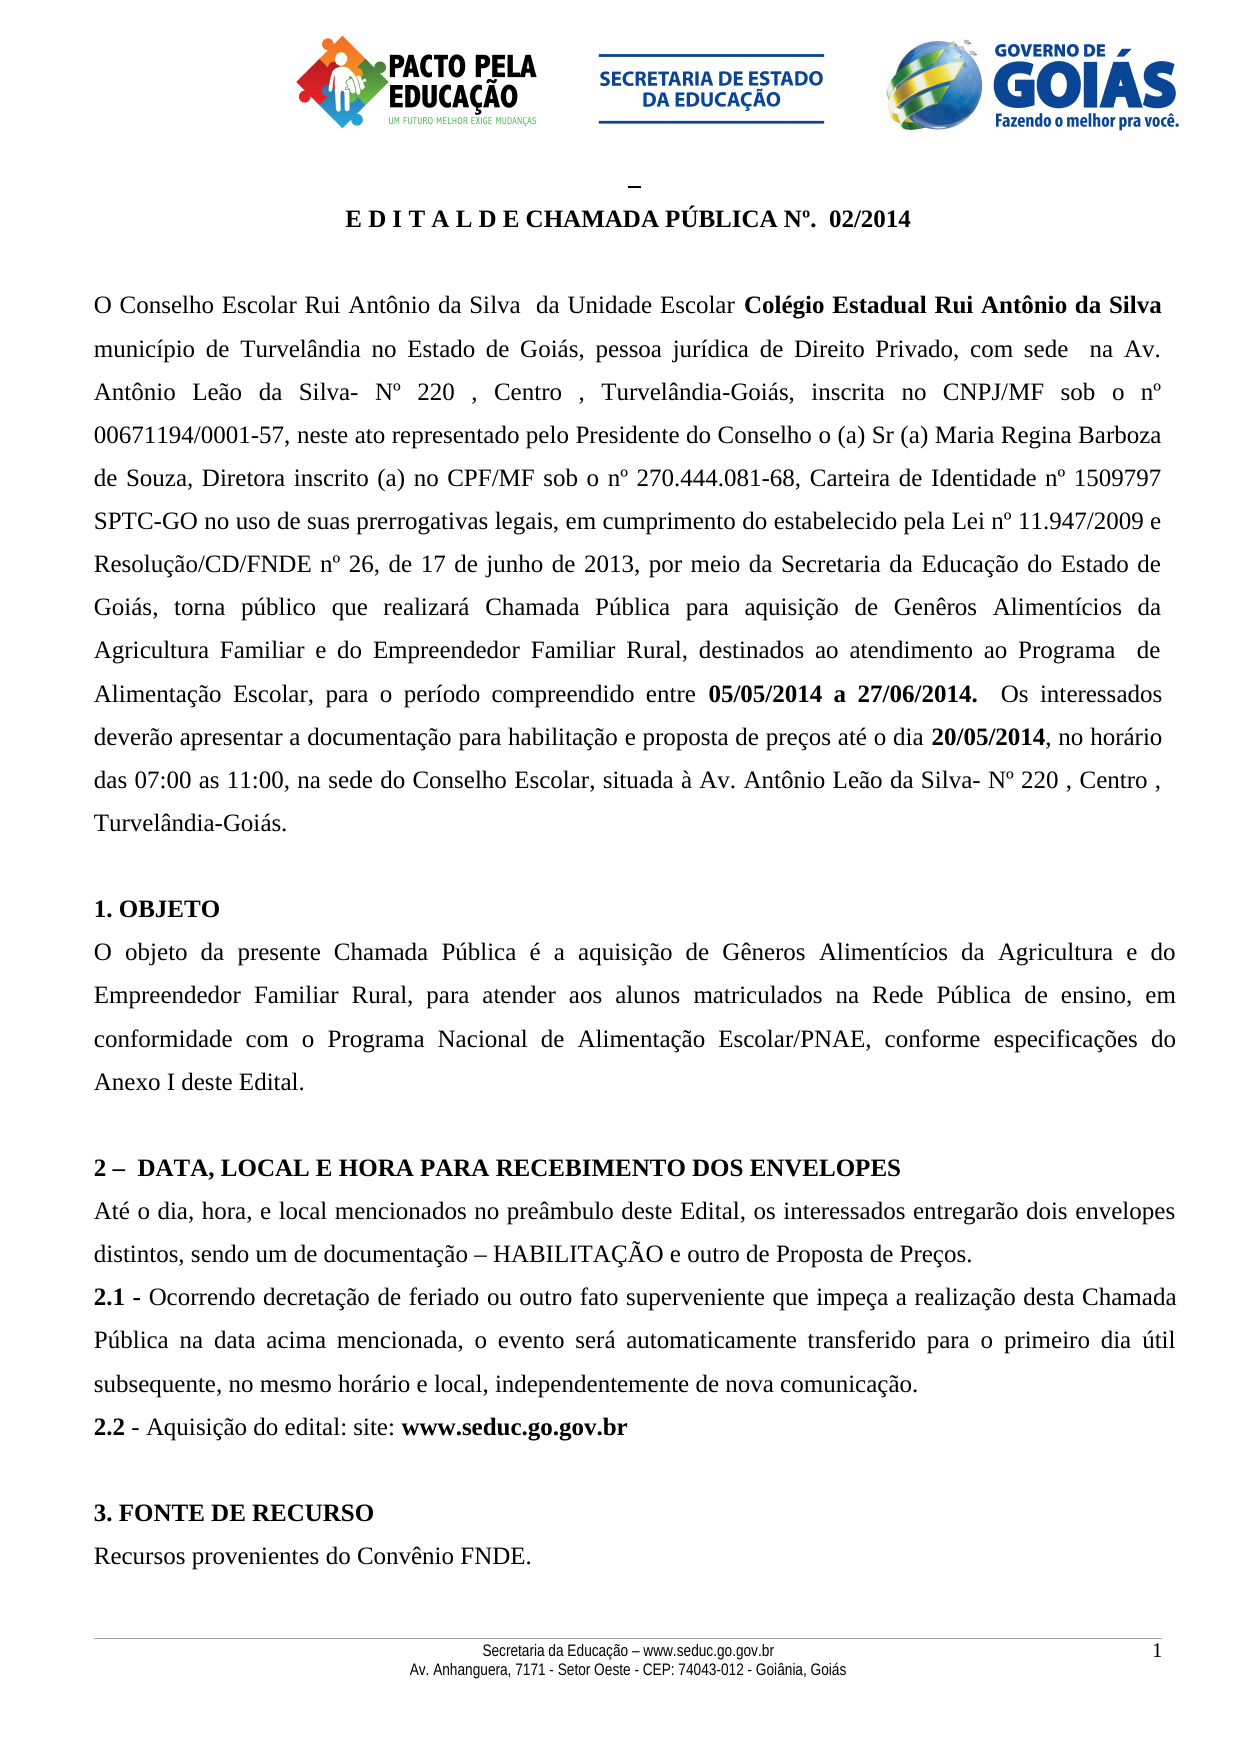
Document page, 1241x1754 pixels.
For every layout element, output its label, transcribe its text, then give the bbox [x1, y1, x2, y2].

text 1. OBJETO [94, 894, 1177, 923]
text O Conselho Escolar Rui Antônio da Silva da Unidade Escolar Colégio Estadual Rui Antônio da Silva município de Turvelândia no Estado de Goiás, pessoa jurídica de Direito Privado, com sede na Av. Antônio Leão da Silva- Nº 220 , Centro , Turvelândia-Goiás, inscrita no CNPJ/MF sob o nº 00671194/0001-57, neste ato representado pelo Presidente do Conselho o (a) Sr (a) Maria Regina Barboza de Souza, Diretora inscrito (a) no CPF/MF sob o nº 270.444.081-68, Carteira de Identidade nº 1509797 SPTC-GO no uso de suas prerrogativas legais, em cumprimento do estabelecido pela Lei nº 11.947/2009 e Resolução/CD/FNDE nº 26, de 17 de junho de 2013, por meio da Secretaria da Educação do Estado de Goiás, torna público que realizará Chamada Pública para aquisição de Genêros Alimentícios da Agricultura Familiar e do Empreendedor Familiar Rural, destinados ao atendimento ao Programa de Alimentação Escolar, para o período compreendido entre 05/05/2014 a 27/06/2014. Os interessados deverão apresentar a documentação para habilitação e proposta de preços até o dia 20/05/2014, no horário das 07:00 as 11:00, na sede do Conselho Escolar, situada à Av. Antônio Leão da Silva- Nº 220 , Centro , Turvelândia-Goiás. [94, 291, 1162, 837]
text E D I T A L D E CHAMADA PÚBLICA Nº. 02/2014 [94, 204, 1162, 233]
text Até o dia, hora, e local mencionados no preâmbulo deste Edital, os interessados entregarão dois envelopes distintos, sendo um de documentação – HABILITAÇÃO e outro de Proposta de Preços. [94, 1196, 1177, 1268]
text 2.2 - Aquisição do edital: site: www.seduc.go.gov.br [94, 1412, 1177, 1441]
text 2 – DATA, LOCAL E HORA PARA RECEBIMENTO DOS ENVELOPES [94, 1153, 1177, 1182]
picture [287, 31, 1186, 139]
text Recursos provenientes do Convênio FNDE. [94, 1541, 1177, 1570]
text O objeto da presente Chamada Pública é a aquisição de Gêneros Alimentícios da Agricultura e do Empreendedor Familiar Rural, para atender aos alunos matriculados na Rede Pública de ensino, em conformidade com o Programa Nacional de Alimentação Escolar/PNAE, conforme especificações do Anexo I deste Edital. [94, 937, 1177, 1096]
text 3. FONTE DE RECURSO [94, 1498, 1177, 1527]
text 2.1 - Ocorrendo decretação de feriado ou outro fato superveniente que impeça a realização desta Chamada Pública na data acima mencionada, o evento será automaticamente transferido para o primeiro dia útil subsequente, no mesmo horário e local, independentemente de nova comunicação. [94, 1282, 1177, 1397]
